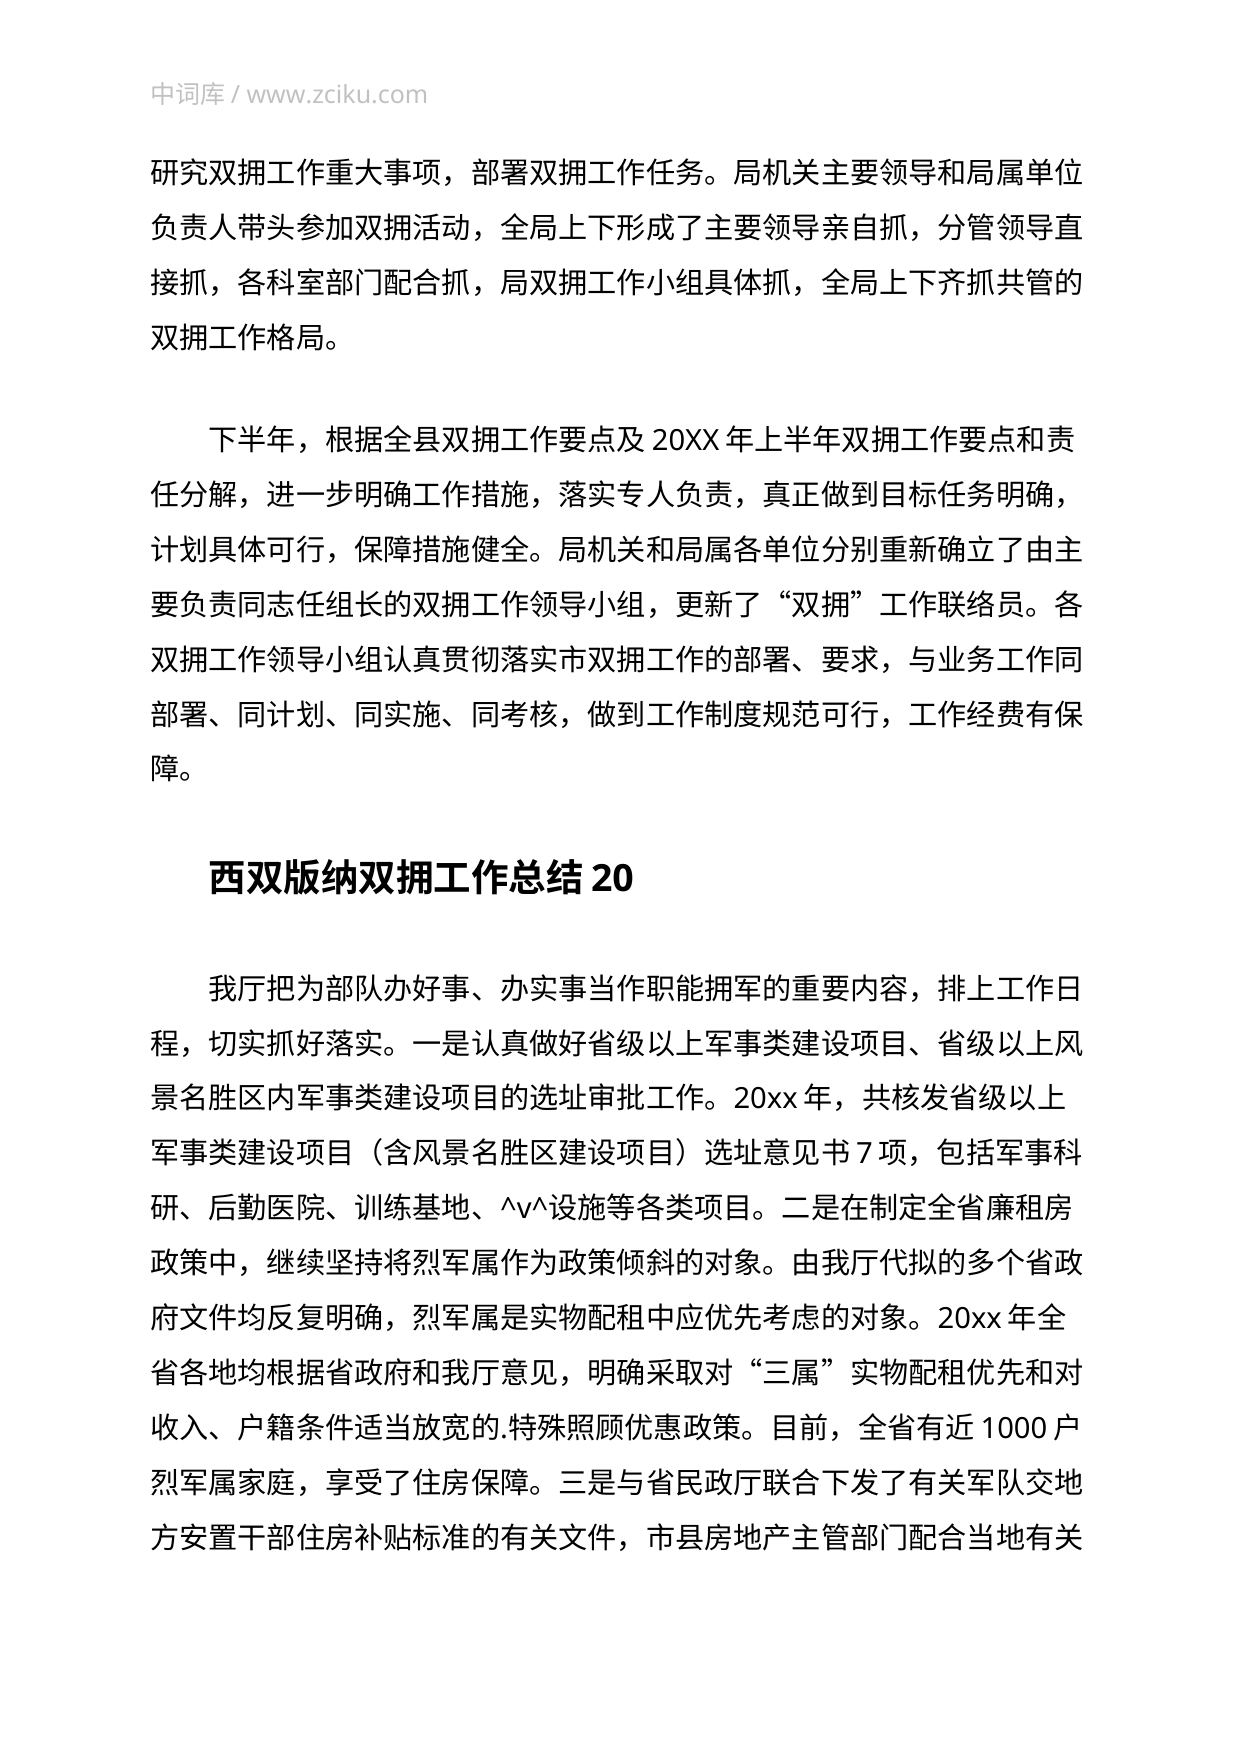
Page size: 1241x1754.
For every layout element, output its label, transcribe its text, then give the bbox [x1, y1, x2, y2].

text 西双版纳双拥工作总结20 [150, 848, 1090, 902]
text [150, 150, 1090, 357]
text 下半年，根据全县双拥工作要点及20XX年上半年双拥工作要点和责任分解，进一步明确工作措施，落实专人负责，真正做到目标任务明确，计划具体可行，保障措施健全。局机关和局属各单位分别重新确立了由主要负责同志任组长的双拥工作领导小组，更新了“双拥”工作联络员。各双拥工作领导小组认真贯彻落实市双拥工作的部署、要求，与业务工作同部署、同计划、同实施、同考核，做到工作制度规范可行，工作经费有保障。 [150, 416, 1090, 788]
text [150, 965, 1090, 1557]
